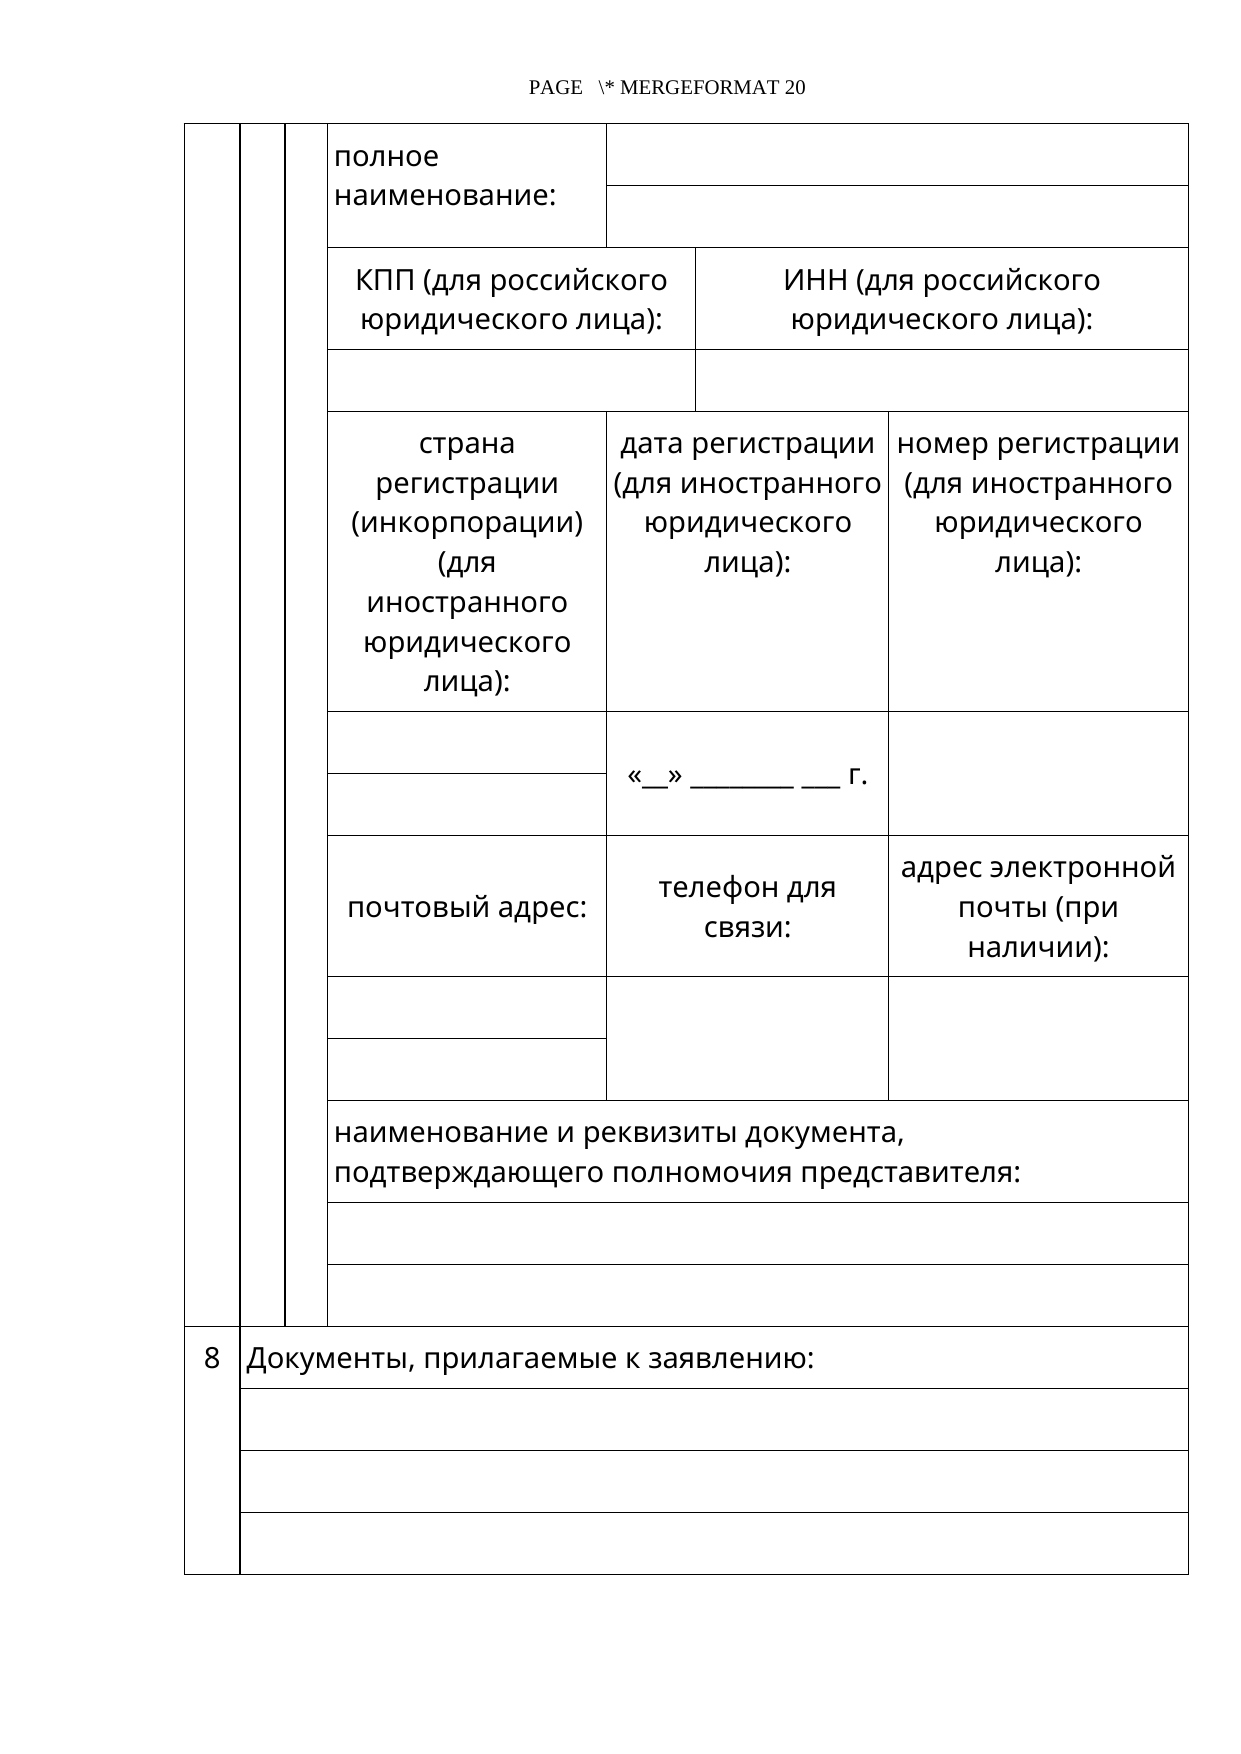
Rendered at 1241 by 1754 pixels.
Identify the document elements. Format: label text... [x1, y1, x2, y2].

table_cell номер регистрации (для иностранного юридического лица): [889, 412, 1188, 711]
table_cell [696, 350, 1188, 411]
table_cell [328, 774, 606, 835]
table_cell [241, 1389, 1188, 1450]
table_cell [328, 1203, 1188, 1264]
table_cell КПП (для российского юридического лица): [328, 248, 695, 349]
table_cell [328, 977, 606, 1038]
table_cell Документы, прилагаемые к заявлению: [241, 1327, 1188, 1388]
table_cell [328, 1265, 1188, 1326]
table_cell [328, 712, 606, 773]
table_cell [607, 186, 1188, 247]
table_cell ИНН (для российского юридического лица): [696, 248, 1188, 349]
table_cell [607, 977, 888, 1100]
table_cell [241, 1513, 1188, 1574]
table_cell телефон для связи: [607, 836, 888, 976]
table_cell полное наименование: [328, 124, 606, 247]
table_cell «__» ________ ___ г. [607, 712, 888, 835]
table_cell [328, 1039, 606, 1100]
table_cell [241, 1451, 1188, 1512]
table_cell [607, 124, 1188, 185]
table_cell страна регистрации (инкорпорации) (для иностранного юридического лица): [328, 412, 606, 711]
table_cell дата регистрации (для иностранного юридического лица): [607, 412, 888, 711]
table_cell [328, 350, 695, 411]
table_cell [889, 712, 1188, 835]
table_cell адрес электронной почты (при наличии): [889, 836, 1188, 976]
table_cell почтовый адрес: [328, 836, 606, 976]
table_cell наименование и реквизиты документа, подтверждающего полномочия представителя: [328, 1101, 1188, 1202]
table_cell 8 [185, 1327, 239, 1574]
table_cell [889, 977, 1188, 1100]
